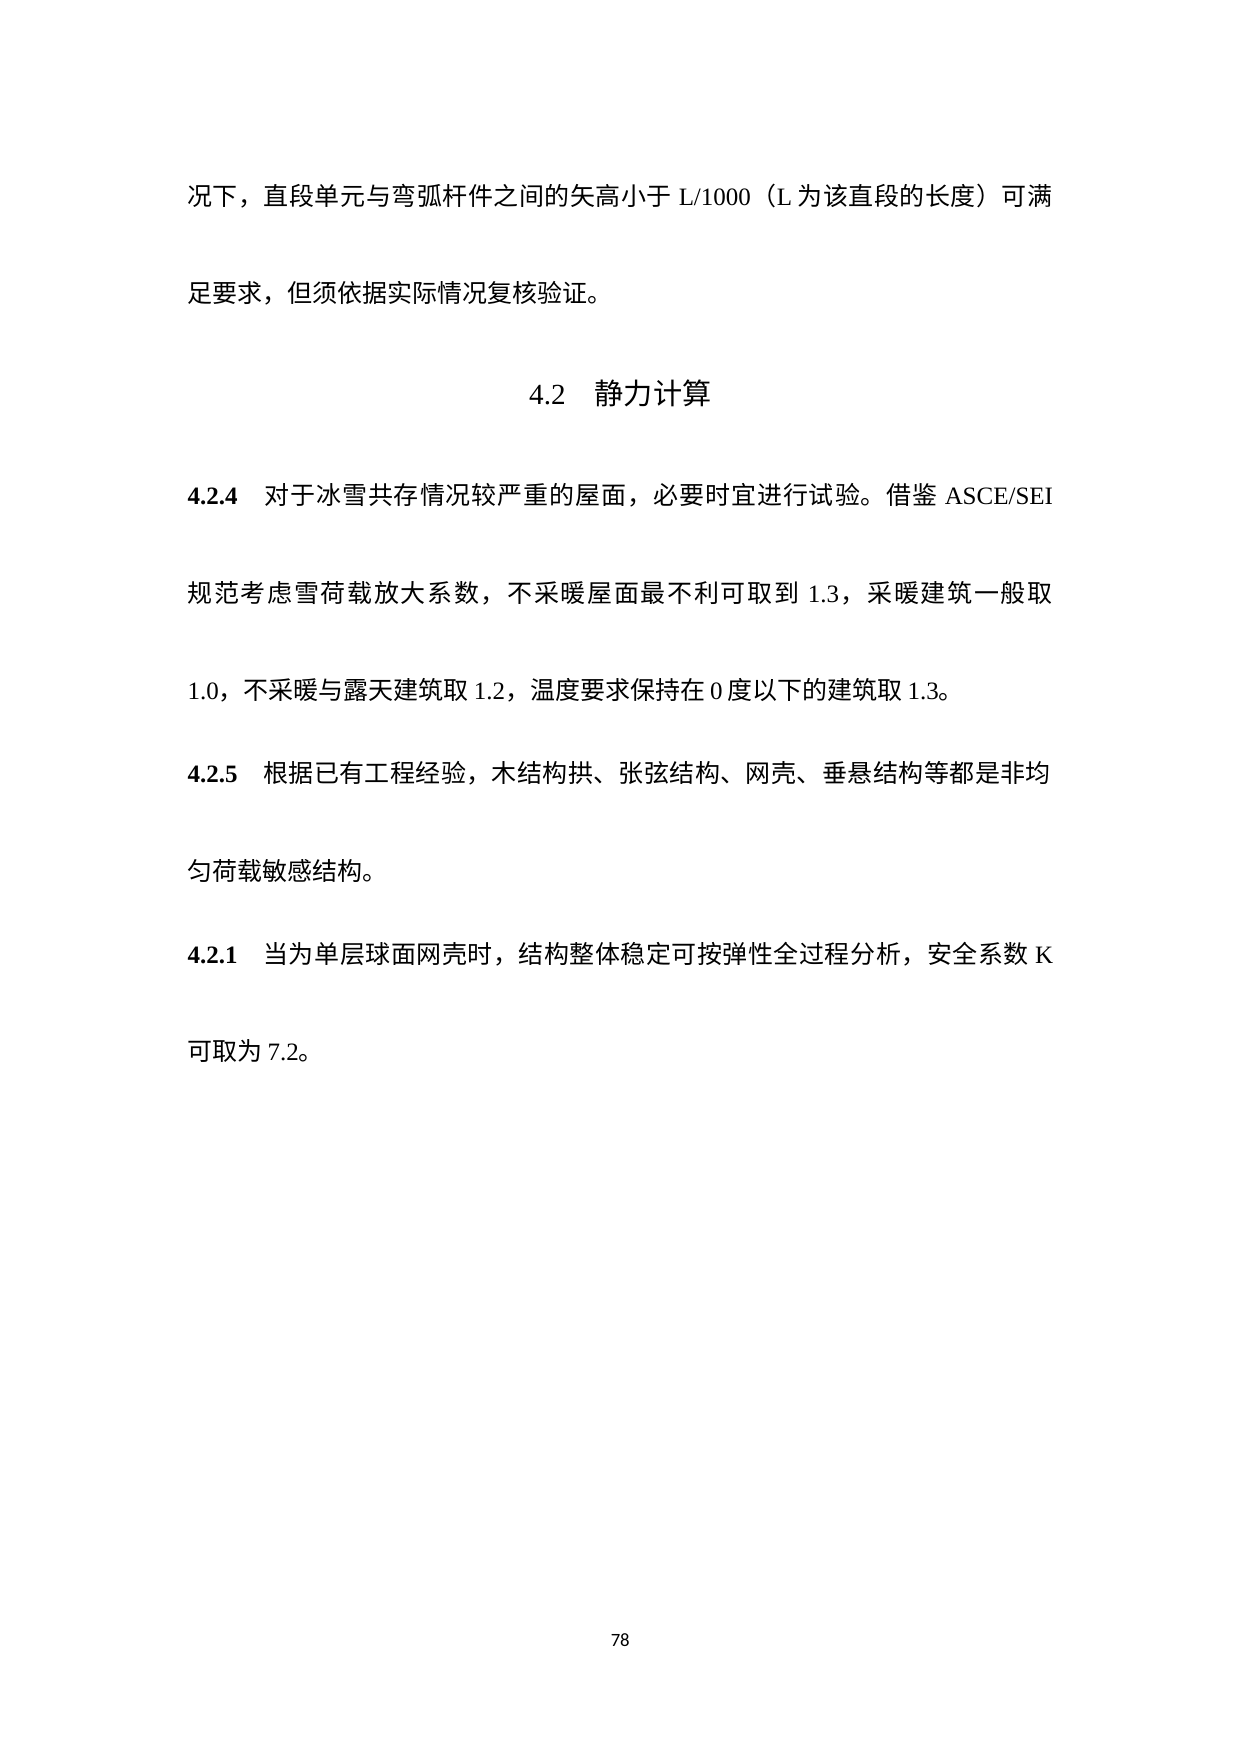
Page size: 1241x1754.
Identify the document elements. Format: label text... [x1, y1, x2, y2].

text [187, 162, 1053, 324]
text 4.2.1 当为单层球面网壳时，结构整体稳定可按弹性全过程分析，安全系数K可取为7.2。 [187, 920, 1053, 1082]
text 4.2.5 根据已有工程经验，木结构拱、张弦结构、网壳、垂悬结构等都是非均匀荷载敏感结构。 [187, 739, 1053, 902]
text 4.2 静力计算 [187, 359, 1053, 424]
text 4.2.4 对于冰雪共存情况较严重的屋面，必要时宜进行试验。借鉴ASCE/SEI规范考虑雪荷载放大系数，不采暖屋面最不利可取到1.3，采暖建筑一般取1.0，不采暖与露天建筑取1.2，温度要求保持在0度以下的建筑取1.3。 [187, 461, 1053, 721]
